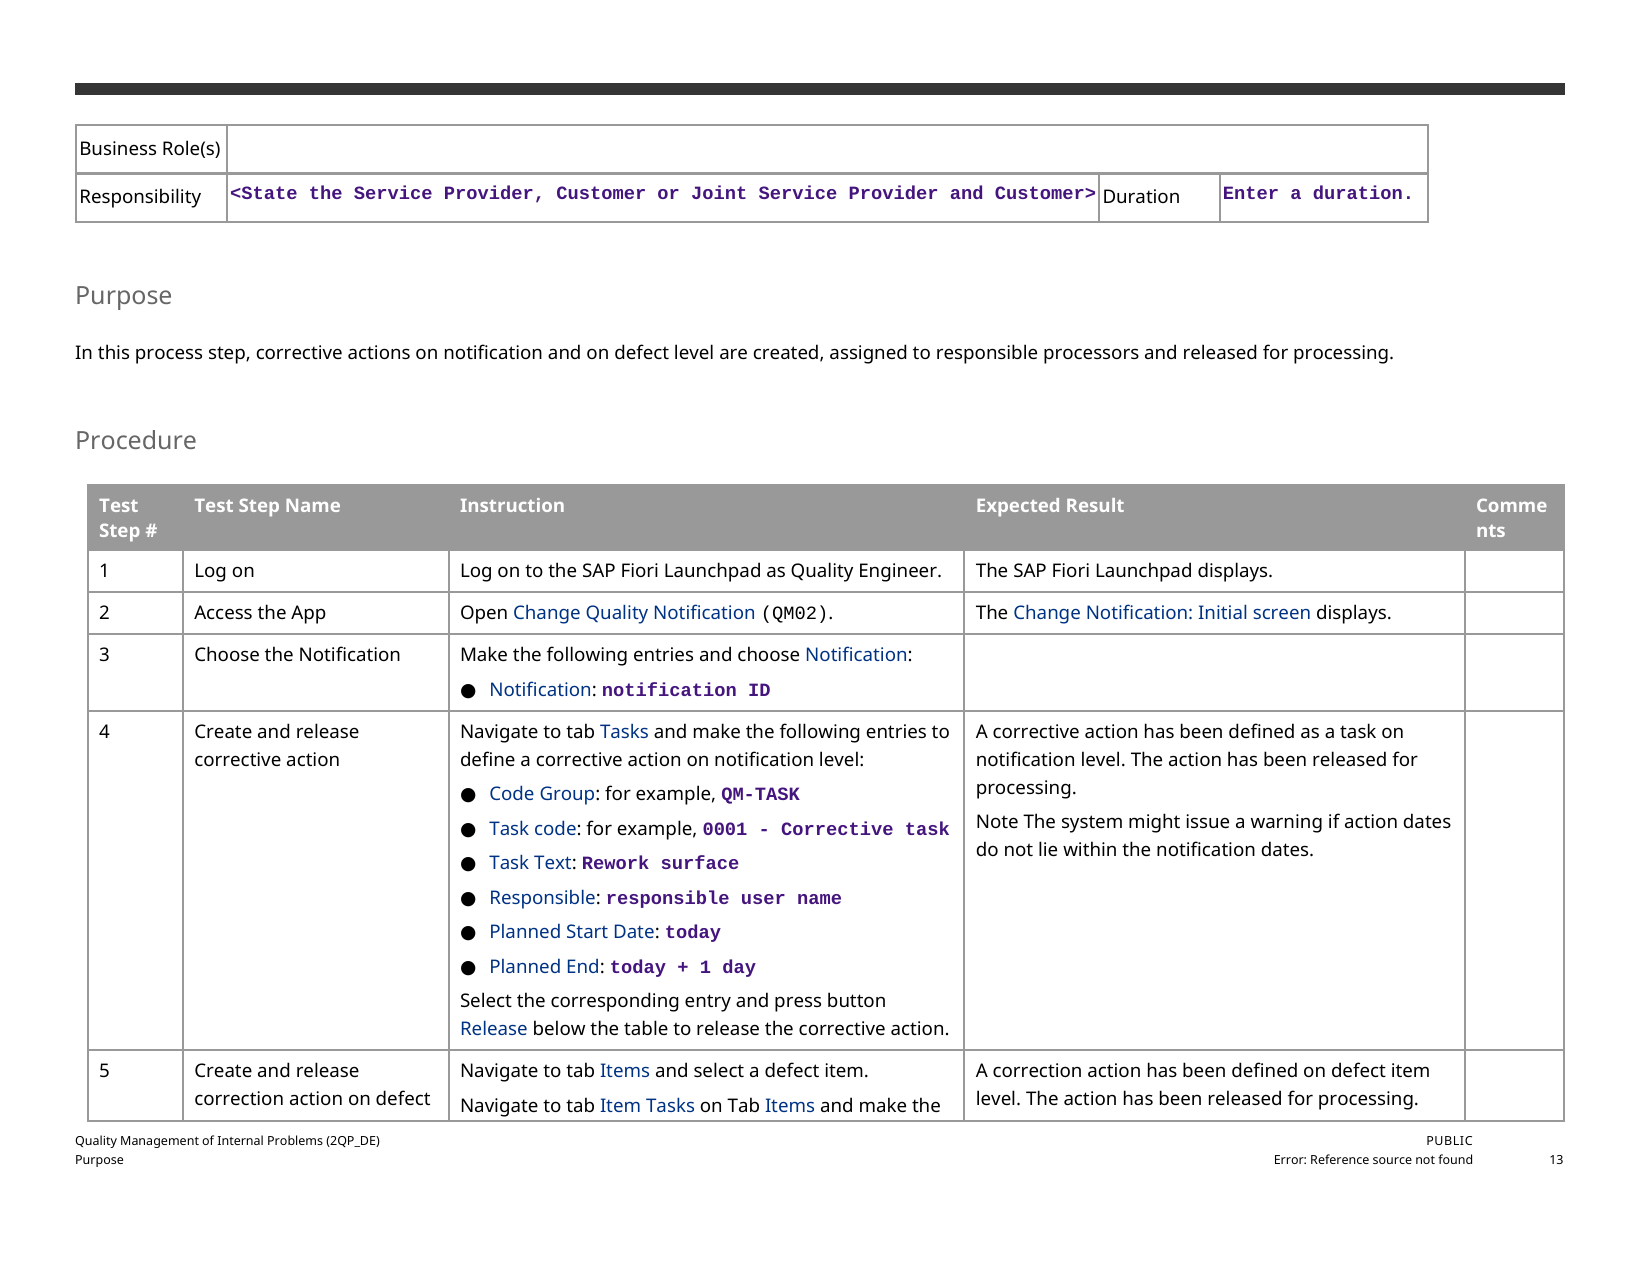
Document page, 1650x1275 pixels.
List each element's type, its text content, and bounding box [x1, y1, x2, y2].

table_cell Business Role(s) [77, 126, 226, 172]
table_cell [1466, 635, 1563, 710]
table_cell [1466, 1051, 1563, 1119]
table_header Test Step Name [184, 486, 448, 549]
table_cell Open Change Quality Notification (QM02). [450, 593, 963, 633]
table_cell Log on [184, 551, 448, 591]
table_cell [1466, 712, 1563, 1049]
table_cell Create and release corrective action [184, 712, 448, 1049]
table_cell [228, 126, 1427, 172]
table_cell 1 [89, 551, 182, 591]
table_cell [1466, 551, 1563, 591]
table_cell Navigate to tab Tasks and make the following entries to define a corrective action on notification level: Code Group: for example, QM-TASK Task code: for example, 0001 - Corrective task Task Text: Rework surface Responsible: responsible user name Planned Start Date: today Planned End: today + 1 day Select the corresponding entry and press button Release below the table to release the corrective action. [450, 712, 963, 1049]
table_header Comments [1466, 486, 1563, 549]
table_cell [965, 1051, 1464, 1119]
table_cell Responsibility [77, 175, 226, 221]
table_header Instruction [450, 486, 963, 549]
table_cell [184, 1051, 448, 1119]
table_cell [450, 1051, 963, 1119]
table_cell <State the Service Provider, Customer or Joint Service Provider and Customer> [228, 175, 1098, 221]
table_header Expected Result [965, 486, 1464, 549]
title Procedure [75, 426, 1565, 455]
table_cell A corrective action has been defined as a task on notification level. The action has been released for processing. Note The system might issue a warning if action dates do not lie within the notification dates. [965, 712, 1464, 1049]
title Purpose [75, 281, 1565, 310]
text In this process step, corrective actions on notification and on defect level are created, assigned to responsible processors and released for processing. [75, 339, 1565, 365]
table_cell Make the following entries and choose Notification: Notification: notification ID [450, 635, 963, 710]
table_cell Access the App [184, 593, 448, 633]
table_cell 3 [89, 635, 182, 710]
table_cell Choose the Notification [184, 635, 448, 710]
table_cell 4 [89, 712, 182, 1049]
table_cell Log on to the SAP Fiori Launchpad as Quality Engineer. [450, 551, 963, 591]
table_cell [965, 635, 1464, 710]
table_cell The SAP Fiori Launchpad displays. [965, 551, 1464, 591]
table_cell 2 [89, 593, 182, 633]
table_cell Duration [1100, 175, 1219, 221]
table_cell The Change Notification: Initial screen displays. [965, 593, 1464, 633]
table_cell [1466, 593, 1563, 633]
table_cell Enter a duration. [1221, 175, 1427, 221]
table_cell 5 [89, 1051, 182, 1119]
table_header Test Step # [89, 486, 182, 549]
